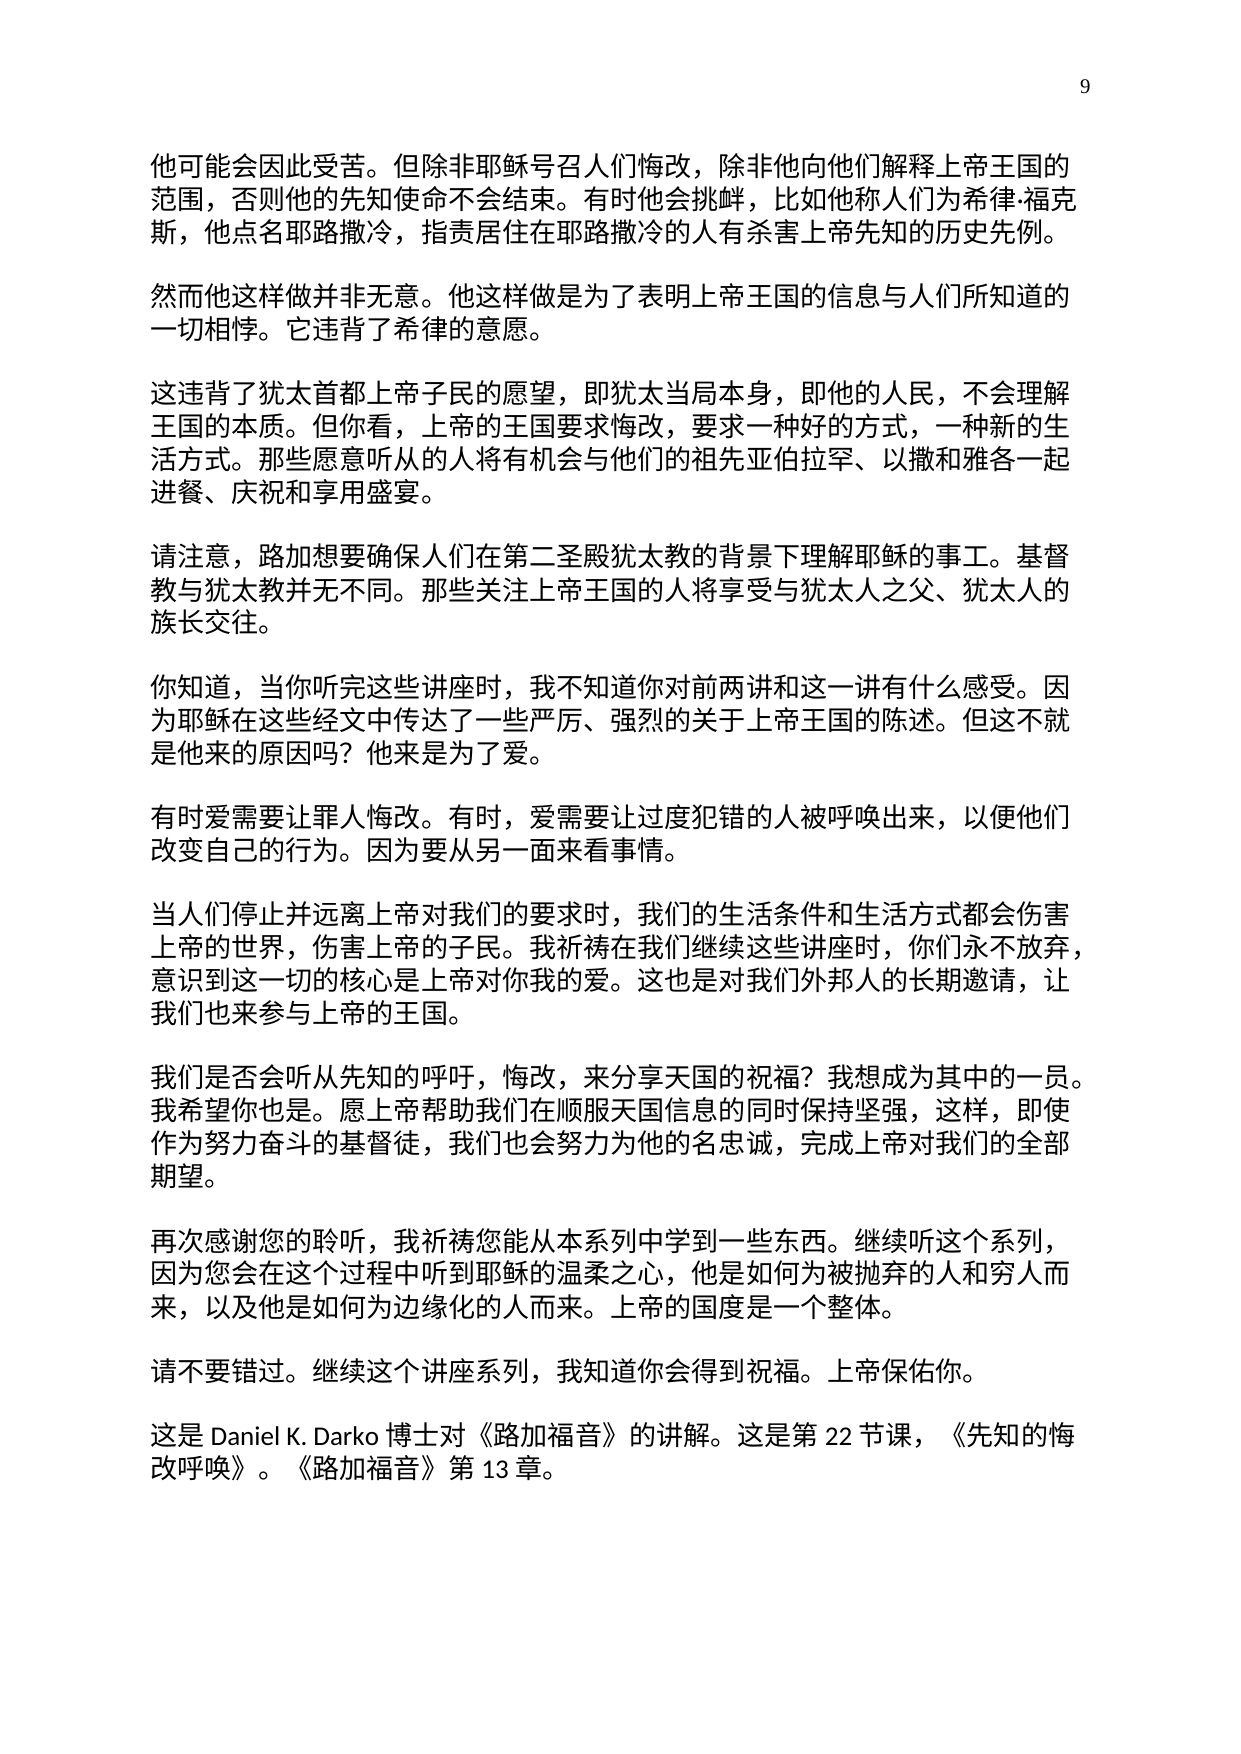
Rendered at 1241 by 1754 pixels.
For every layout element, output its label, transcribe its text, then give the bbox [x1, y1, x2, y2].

text 这违背了犹太首都上帝子民的愿望，即犹太当局本身，即他的人民，不会理解王国的本质。但你看，上帝的王国要求悔改，要求一种好的方式，一种新的生活方式。那些愿意听从的人将有机会与他们的祖先亚伯拉罕、以撒和雅各一起进餐、庆祝和享用盛宴。 [150, 377, 1090, 509]
text 他可能会因此受苦。但除非耶稣号召人们悔改，除非他向他们解释上帝王国的范围，否则他的先知使命不会结束。有时他会挑衅，比如他称人们为希律·福克斯，他点名耶路撒冷，指责居住在耶路撒冷的人有杀害上帝先知的历史先例。 [150, 150, 1090, 249]
text 你知道，当你听完这些讲座时，我不知道你对前两讲和这一讲有什么感受。因为耶稣在这些经文中传达了一些严厉、强烈的关于上帝王国的陈述。但这不就是他来的原因吗？他来是为了爱。 [150, 671, 1090, 770]
text 有时爱需要让罪人悔改。有时，爱需要让过度犯错的人被呼唤出来，以便他们改变自己的行为。因为要从另一面来看事情。 [150, 801, 1090, 867]
text 再次感谢您的聆听，我祈祷您能从本系列中学到一些东西。继续听这个系列，因为您会在这个过程中听到耶稣的温柔之心，他是如何为被抛弃的人和穷人而来，以及他是如何为边缘化的人而来。上帝的国度是一个整体。 [150, 1225, 1090, 1324]
text 然而他这样做并非无意。他这样做是为了表明上帝王国的信息与人们所知道的一切相悖。它违背了希律的意愿。 [150, 280, 1090, 346]
text 我们是否会听从先知的呼吁，悔改，来分享天国的祝福？我想成为其中的一员。我希望你也是。愿上帝帮助我们在顺服天国信息的同时保持坚强，这样，即使作为努力奋斗的基督徒，我们也会努力为他的名忠诚，完成上帝对我们的全部期望。 [150, 1061, 1090, 1193]
text 当人们停止并远离上帝对我们的要求时，我们的生活条件和生活方式都会伤害上帝的世界，伤害上帝的子民。我祈祷在我们继续这些讲座时，你们永不放弃，意识到这一切的核心是上帝对你我的爱。这也是对我们外邦人的长期邀请，让我们也来参与上帝的王国。 [150, 898, 1090, 1030]
text 这是 Daniel K. Darko 博士对《路加福音》的讲解。这是第 22 节课，《先知的悔改呼唤》。《路加福音》第 13 章。 [150, 1419, 1090, 1485]
text 请不要错过。继续这个讲座系列，我知道你会得到祝福。上帝保佑你。 [150, 1355, 1090, 1388]
text 请注意，路加想要确保人们在第二圣殿犹太教的背景下理解耶稣的事工。基督教与犹太教并无不同。那些关注上帝王国的人将享受与犹太人之父、犹太人的族长交往。 [150, 541, 1090, 640]
